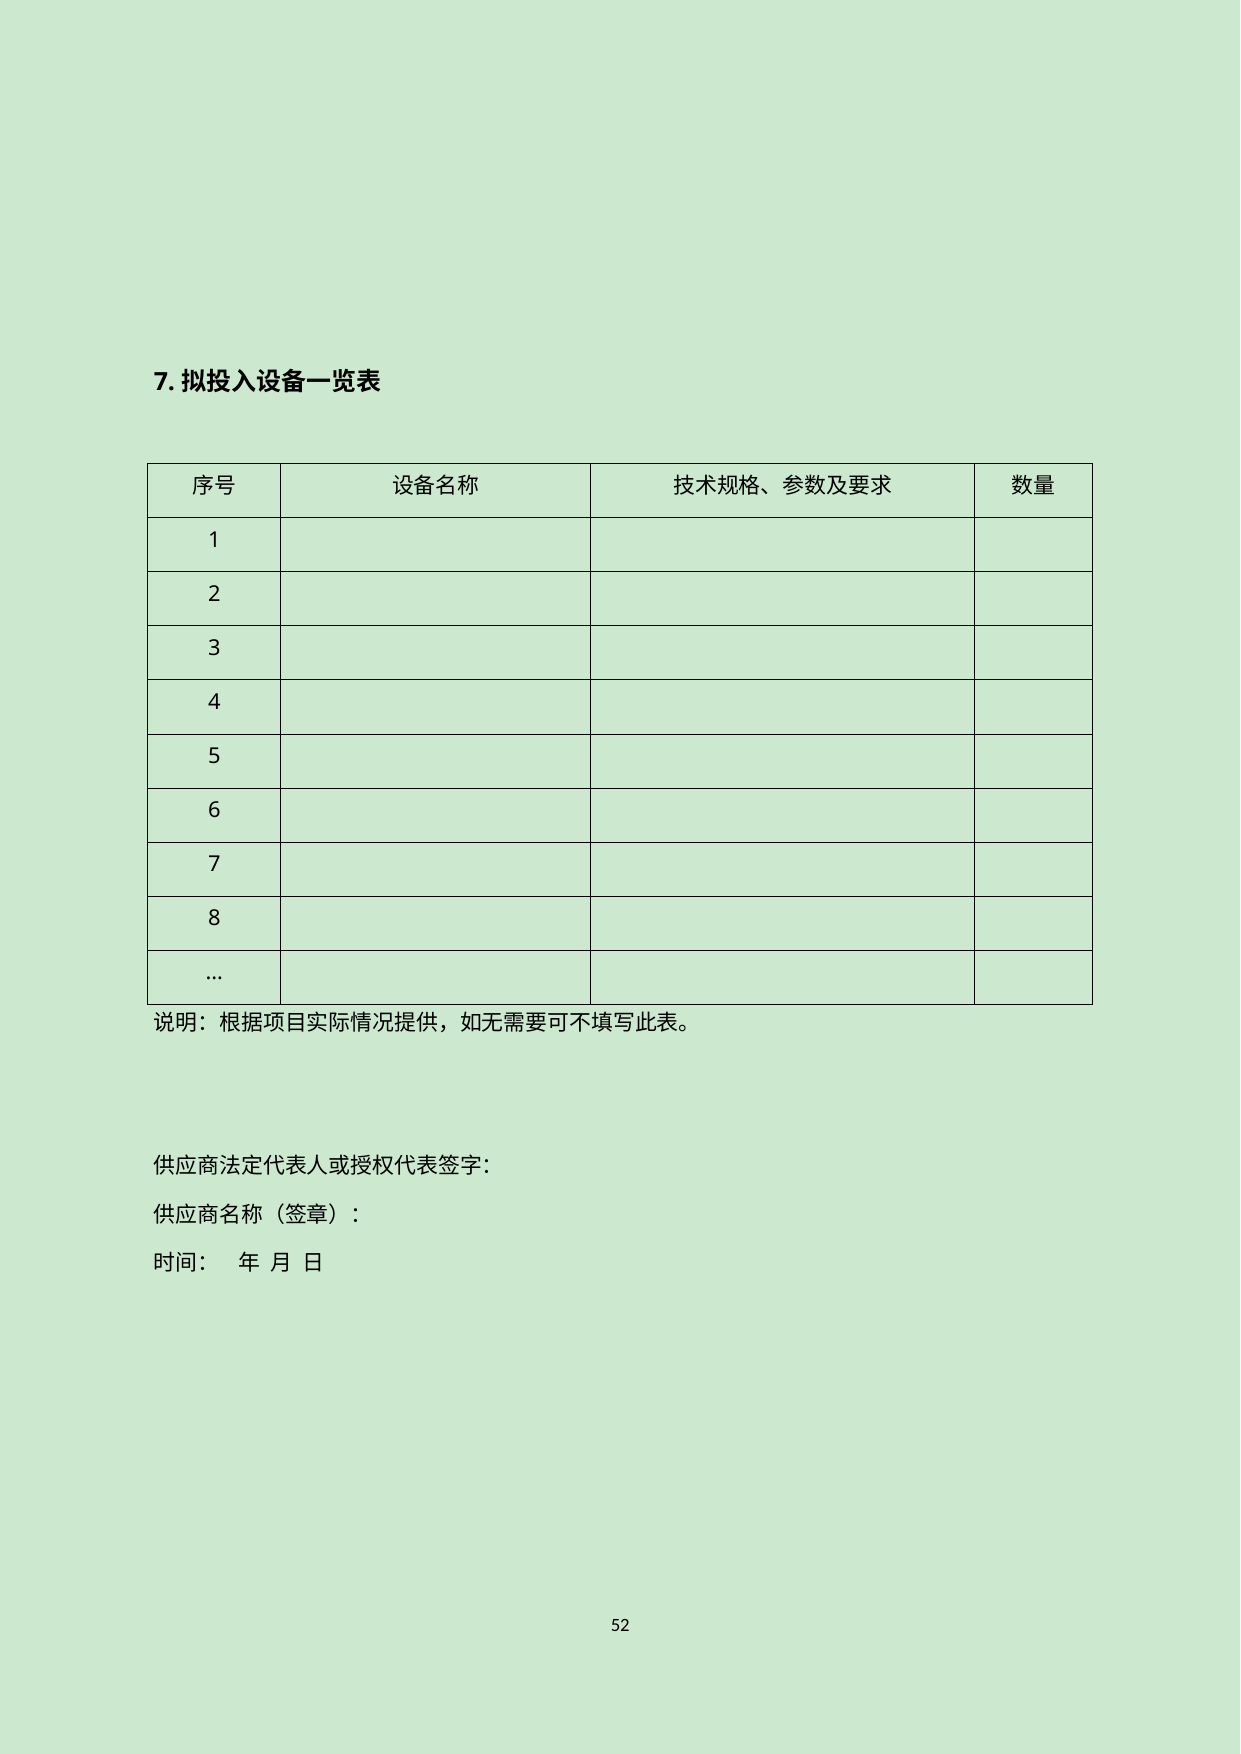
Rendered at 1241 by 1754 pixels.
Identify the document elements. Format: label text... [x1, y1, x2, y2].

table_cell [281, 843, 590, 896]
table_cell [975, 680, 1092, 733]
table_cell 1 [148, 518, 280, 571]
table_cell [591, 735, 974, 787]
table_cell [591, 951, 974, 1004]
table_cell [591, 897, 974, 950]
table_cell [591, 843, 974, 896]
text 时间： 年 月 日 [153, 1245, 1087, 1277]
table_cell 5 [148, 735, 280, 787]
table_cell [975, 572, 1092, 625]
table_header 数量 [975, 464, 1092, 517]
table_cell 7 [148, 843, 280, 896]
table_cell [591, 626, 974, 679]
table_cell [281, 626, 590, 679]
table_cell [281, 789, 590, 842]
text 说明：根据项目实际情况提供，如无需要可不填写此表。 [153, 1005, 1087, 1037]
table_cell 6 [148, 789, 280, 842]
table_cell [281, 951, 590, 1004]
table_cell 2 [148, 572, 280, 625]
table_cell [281, 680, 590, 733]
table_cell [975, 626, 1092, 679]
text 供应商法定代表人或授权代表签字： [153, 1148, 1087, 1181]
table_cell [591, 789, 974, 842]
table_cell [281, 572, 590, 625]
text 供应商名称（签章）： [153, 1196, 1087, 1229]
table_cell [975, 843, 1092, 896]
table_cell [975, 518, 1092, 571]
table_cell 3 [148, 626, 280, 679]
table_cell [281, 518, 590, 571]
table_cell [281, 735, 590, 787]
table_cell … [148, 951, 280, 1004]
table_cell [975, 897, 1092, 950]
table_cell [975, 789, 1092, 842]
table_header 技术规格、参数及要求 [591, 464, 974, 517]
text 7. 拟投入设备一览表 [153, 347, 1087, 412]
table_cell [591, 572, 974, 625]
table_cell [591, 518, 974, 571]
table_cell 8 [148, 897, 280, 950]
table_cell [975, 951, 1092, 1004]
table_cell [591, 680, 974, 733]
table_cell 4 [148, 680, 280, 733]
table_cell [975, 735, 1092, 787]
table_header 序号 [148, 464, 280, 517]
table_cell [281, 897, 590, 950]
table_header 设备名称 [281, 464, 590, 517]
